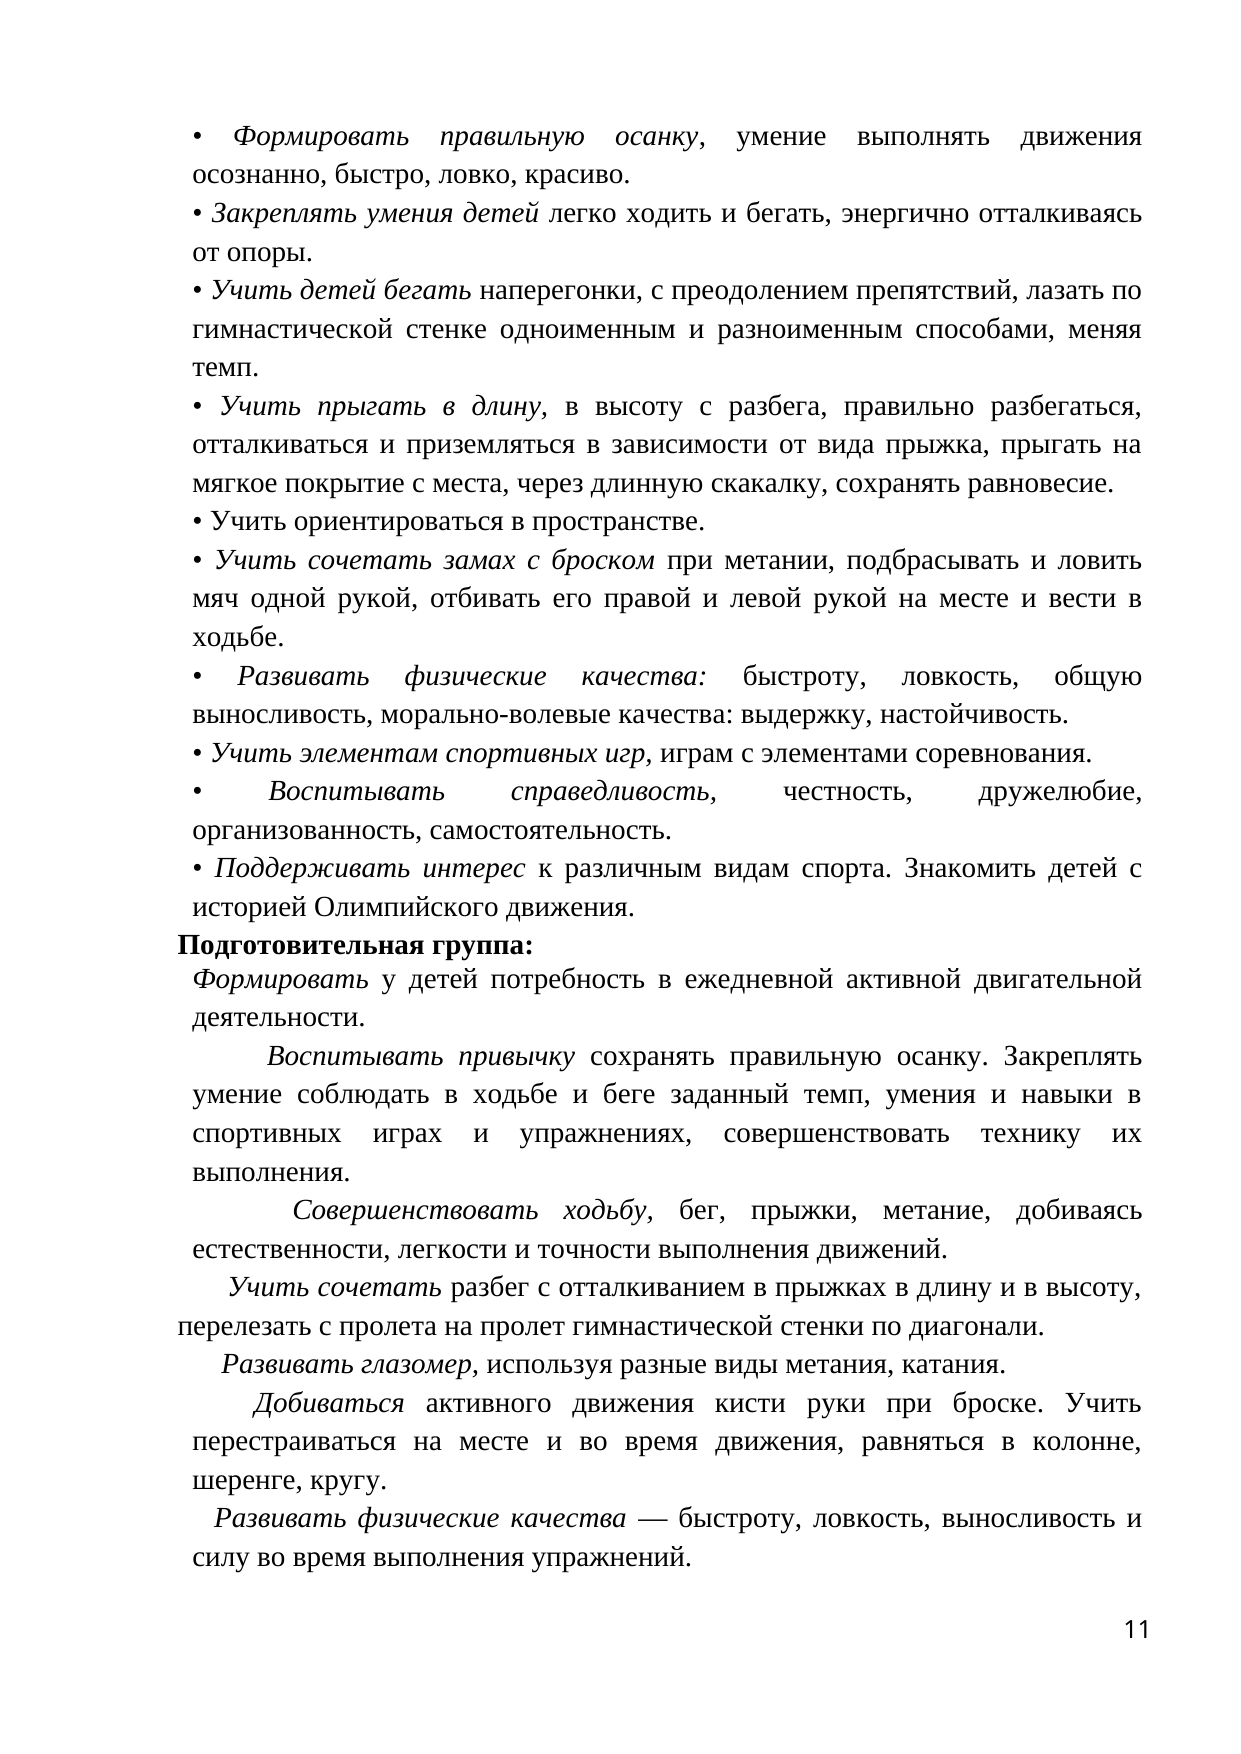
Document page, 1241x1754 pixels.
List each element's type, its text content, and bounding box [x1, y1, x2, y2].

text • Учить элементам спортивных игр, играм с элементами соревнования. [192, 735, 1143, 768]
text • Воспитывать справедливость, честность, дружелюбие, организованность, самостоятельность. [192, 773, 1143, 845]
text • Формировать правильную осанку, умение выполнять движения осознанно, быстро, ловко, красиво. [192, 118, 1143, 190]
text • Учить прыгать в длину, в высоту с разбега, правильно разбегаться, отталкиваться и приземляться в зависимости от вида прыжка, прыгать на мягкое покрытие с места, через длинную скакалку, сохранять равновесие. [192, 388, 1143, 498]
text • Развивать физические качества: быстроту, ловкость, общую выносливость, морально-волевые качества: выдержку, настойчивость. [192, 658, 1143, 730]
text Добиваться активного движения кисти руки при броске. Учить перестраиваться на месте и во время движения, равняться в колонне, шеренге, кругу. [192, 1385, 1143, 1496]
text Совершенствовать ходьбу, бег, прыжки, метание, добиваясь естественности, легкости и точности выполнения движений. [192, 1192, 1143, 1264]
text Подготовительная группа: [177, 927, 1152, 961]
text Воспитывать привычку сохранять правильную осанку. Закреплять умение соблюдать в ходьбе и беге заданный темп, умения и навыки в спортивных играх и упражнениях, совершенствовать технику их выполнения. [192, 1038, 1143, 1187]
text • Закреплять умения детей легко ходить и бегать, энергично отталкиваясь от опоры. [192, 195, 1143, 267]
text Учить сочетать разбег с отталкиванием в прыжках в длину и в высоту, перелезать с пролета на пролет гимнастической стенки по диагонали. [177, 1269, 1143, 1341]
text Развивать глазомер, используя разные виды метания, катания. [192, 1346, 1143, 1380]
text Формировать у детей потребность в ежедневной активной двигательной деятельности. [192, 961, 1143, 1033]
text • Поддерживать интерес к различным видам спорта. Знакомить детей с историей Олимпийского движения. [192, 850, 1143, 922]
text Развивать физические качества — быстроту, ловкость, выносливость и силу во время выполнения упражнений. [192, 1501, 1143, 1573]
text • Учить сочетать замах с броском при метании, подбрасывать и ловить мяч одной рукой, отбивать его правой и левой рукой на месте и вести в ходьбе. [192, 542, 1143, 653]
text • Учить ориентироваться в пространстве. [192, 503, 1143, 537]
text • Учить детей бегать наперегонки, с преодолением препятствий, лазать по гимнастической стенке одноименным и разноименным способами, меняя темп. [192, 272, 1143, 383]
